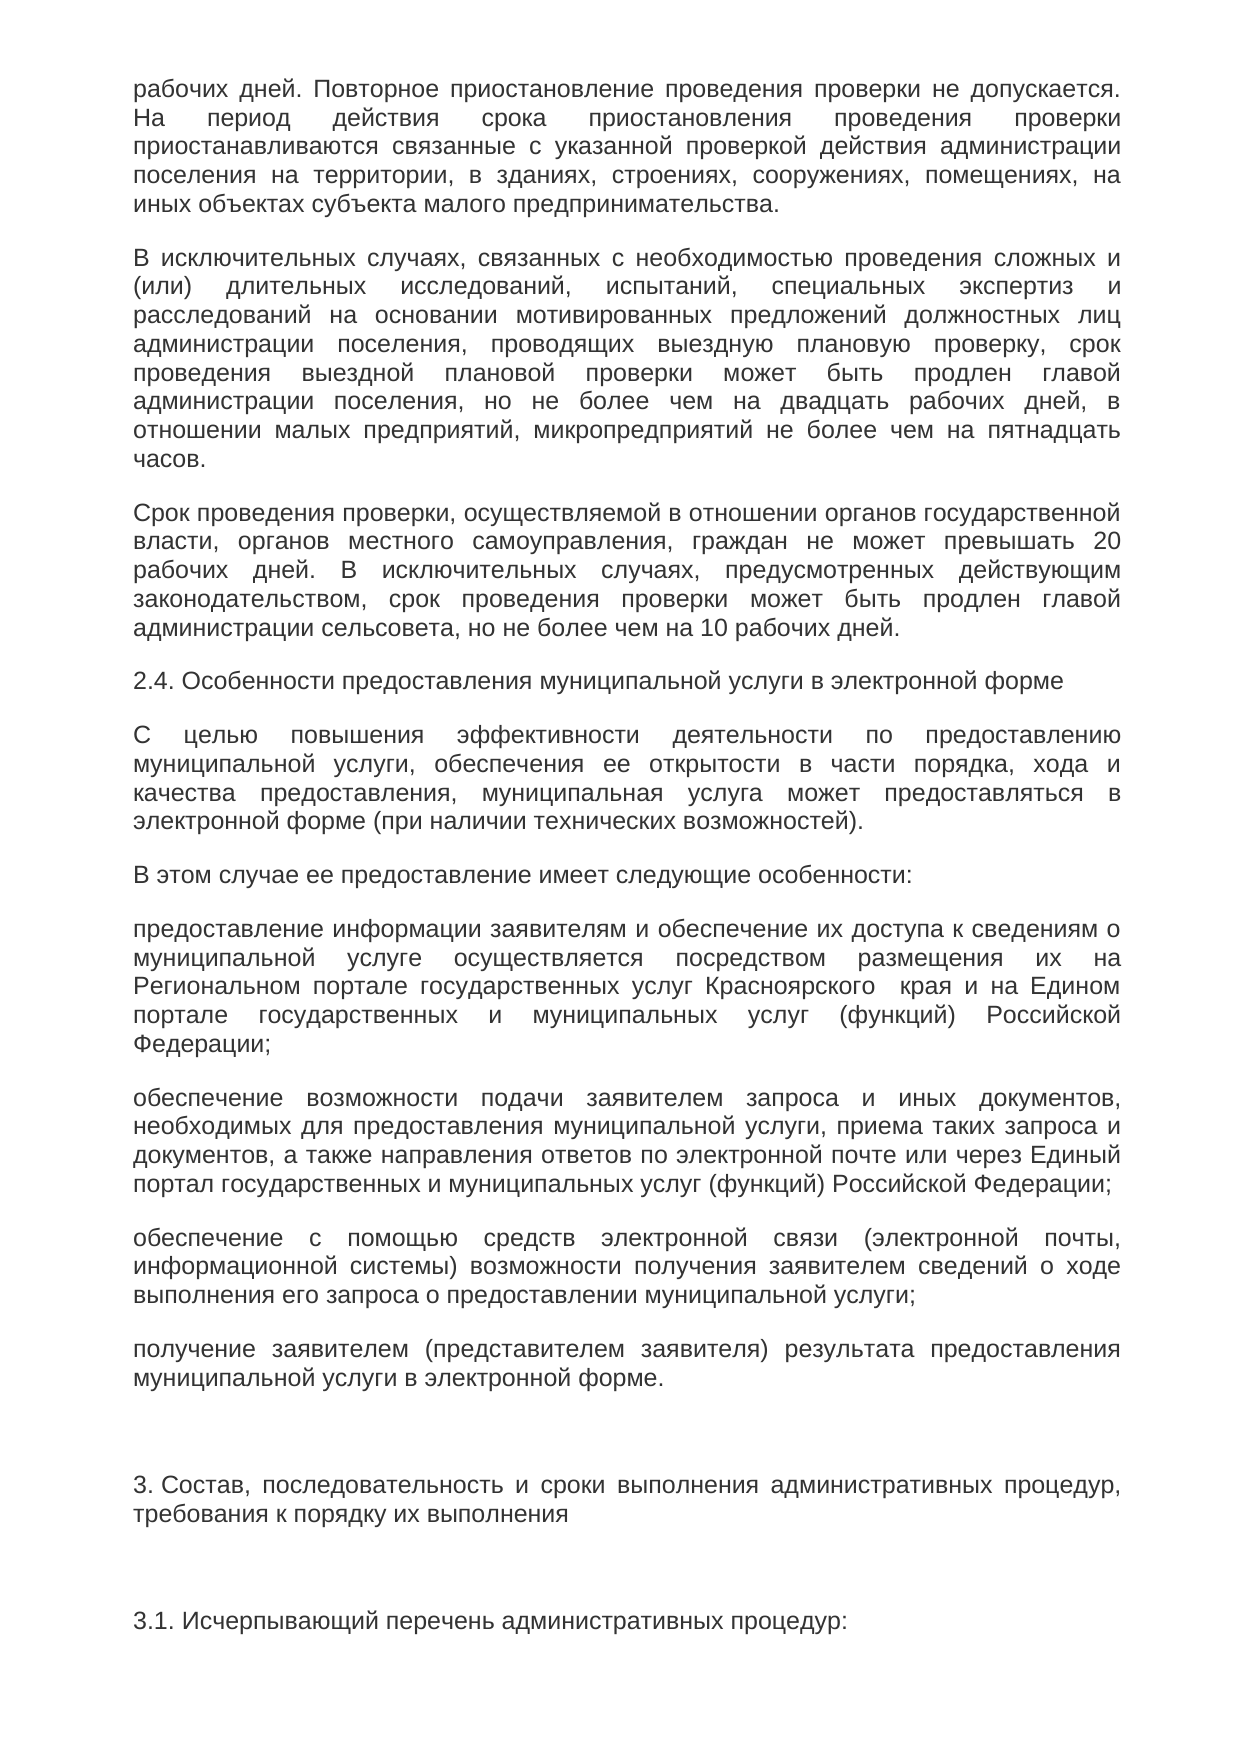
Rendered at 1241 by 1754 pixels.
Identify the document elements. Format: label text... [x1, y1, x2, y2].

text 3. Состав, последовательность и сроки выполнения административных процедур, требования к порядку их выполнения [133, 1470, 1122, 1528]
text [133, 74, 1122, 218]
text обеспечение с помощью средств электронной связи (электронной почты, информационной системы) возможности получения заявителем сведений о ходе выполнения его запроса о предоставлении муниципальной услуги; [133, 1223, 1122, 1309]
text С целью повышения эффективности деятельности по предоставлению муниципальной услуги, обеспечения ее открытости в части порядка, хода и качества предоставления, муниципальная услуга может предоставляться в электронной форме (при наличии технических возможностей). [133, 720, 1122, 835]
text В этом случае ее предоставление имеет следующие особенности: [133, 860, 1122, 889]
text предоставление информации заявителям и обеспечение их доступа к сведениям о муниципальной услуге осуществляется посредством размещения их на Региональном портале государственных услуг Красноярского края и на Едином портале государственных и муниципальных услуг (функций) Российской Федерации; [133, 914, 1122, 1058]
text 2.4. Особенности предоставления муниципальной услуги в электронной форме [133, 666, 1122, 695]
text обеспечение возможности подачи заявителем запроса и иных документов, необходимых для предоставления муниципальной услуги, приема таких запроса и документов, а также направления ответов по электронной почте или через Единый портал государственных и муниципальных услуг (функций) Российской Федерации; [133, 1083, 1122, 1198]
text получение заявителем (представителем заявителя) результата предоставления муниципальной услуги в электронной форме. [133, 1334, 1122, 1391]
text 3.1. Исчерпывающий перечень административных процедур: [133, 1606, 1122, 1635]
text Срок проведения проверки, осуществляемой в отношении органов государственной власти, органов местного самоуправления, граждан не может превышать 20 рабочих дней. В исключительных случаях, предусмотренных действующим законодательством, срок проведения проверки может быть продлен главой администрации сельсовета, но не более чем на 10 рабочих дней. [133, 498, 1122, 641]
text В исключительных случаях, связанных с необходимостью проведения сложных и (или) длительных исследований, испытаний, специальных экспертиз и расследований на основании мотивированных предложений должностных лиц администрации поселения, проводящих выездную плановую проверку, срок проведения выездной плановой проверки может быть продлен главой администрации поселения, но не более чем на двадцать рабочих дней, в отношении малых предприятий, микропредприятий не более чем на пятнадцать часов. [133, 243, 1122, 473]
